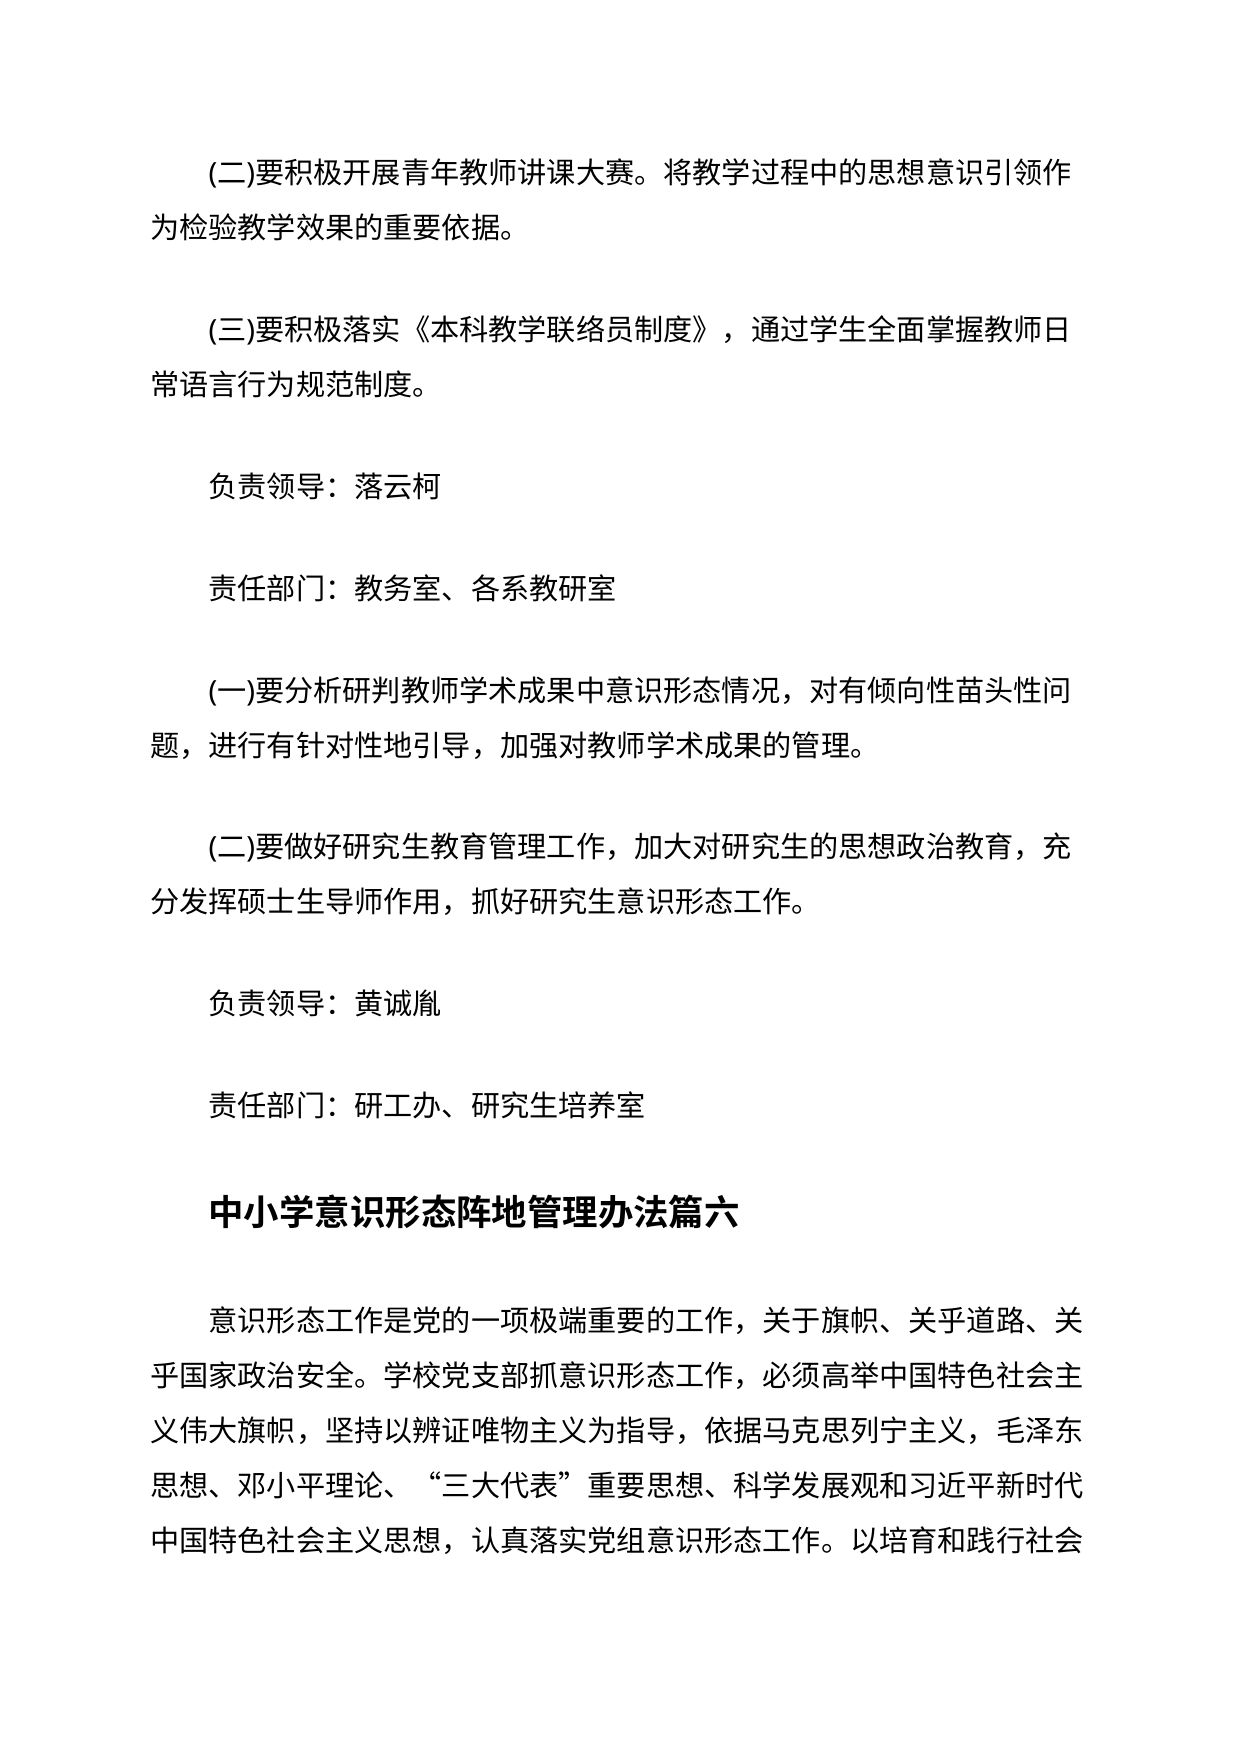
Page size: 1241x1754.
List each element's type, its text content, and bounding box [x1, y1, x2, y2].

text 负责领导：落云柯 [150, 463, 1090, 506]
text (一)要分析研判教师学术成果中意识形态情况，对有倾向性苗头性问题，进行有针对性地引导，加强对教师学术成果的管理。 [150, 667, 1090, 764]
text 责任部门：研工办、研究生培养室 [150, 1082, 1090, 1125]
text (三)要积极落实《本科教学联络员制度》，通过学生全面掌握教师日常语言行为规范制度。 [150, 307, 1090, 404]
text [150, 1298, 1090, 1559]
text 责任部门：教务室、各系教研室 [150, 565, 1090, 608]
text 中小学意识形态阵地管理办法篇六 [150, 1184, 1090, 1235]
text (二)要做好研究生教育管理工作，加大对研究生的思想政治教育，充分发挥硕士生导师作用，抓好研究生意识形态工作。 [150, 824, 1090, 921]
text 负责领导：黄诚胤 [150, 981, 1090, 1023]
text (二)要积极开展青年教师讲课大赛。将教学过程中的思想意识引领作为检验教学效果的重要依据。 [150, 150, 1090, 247]
